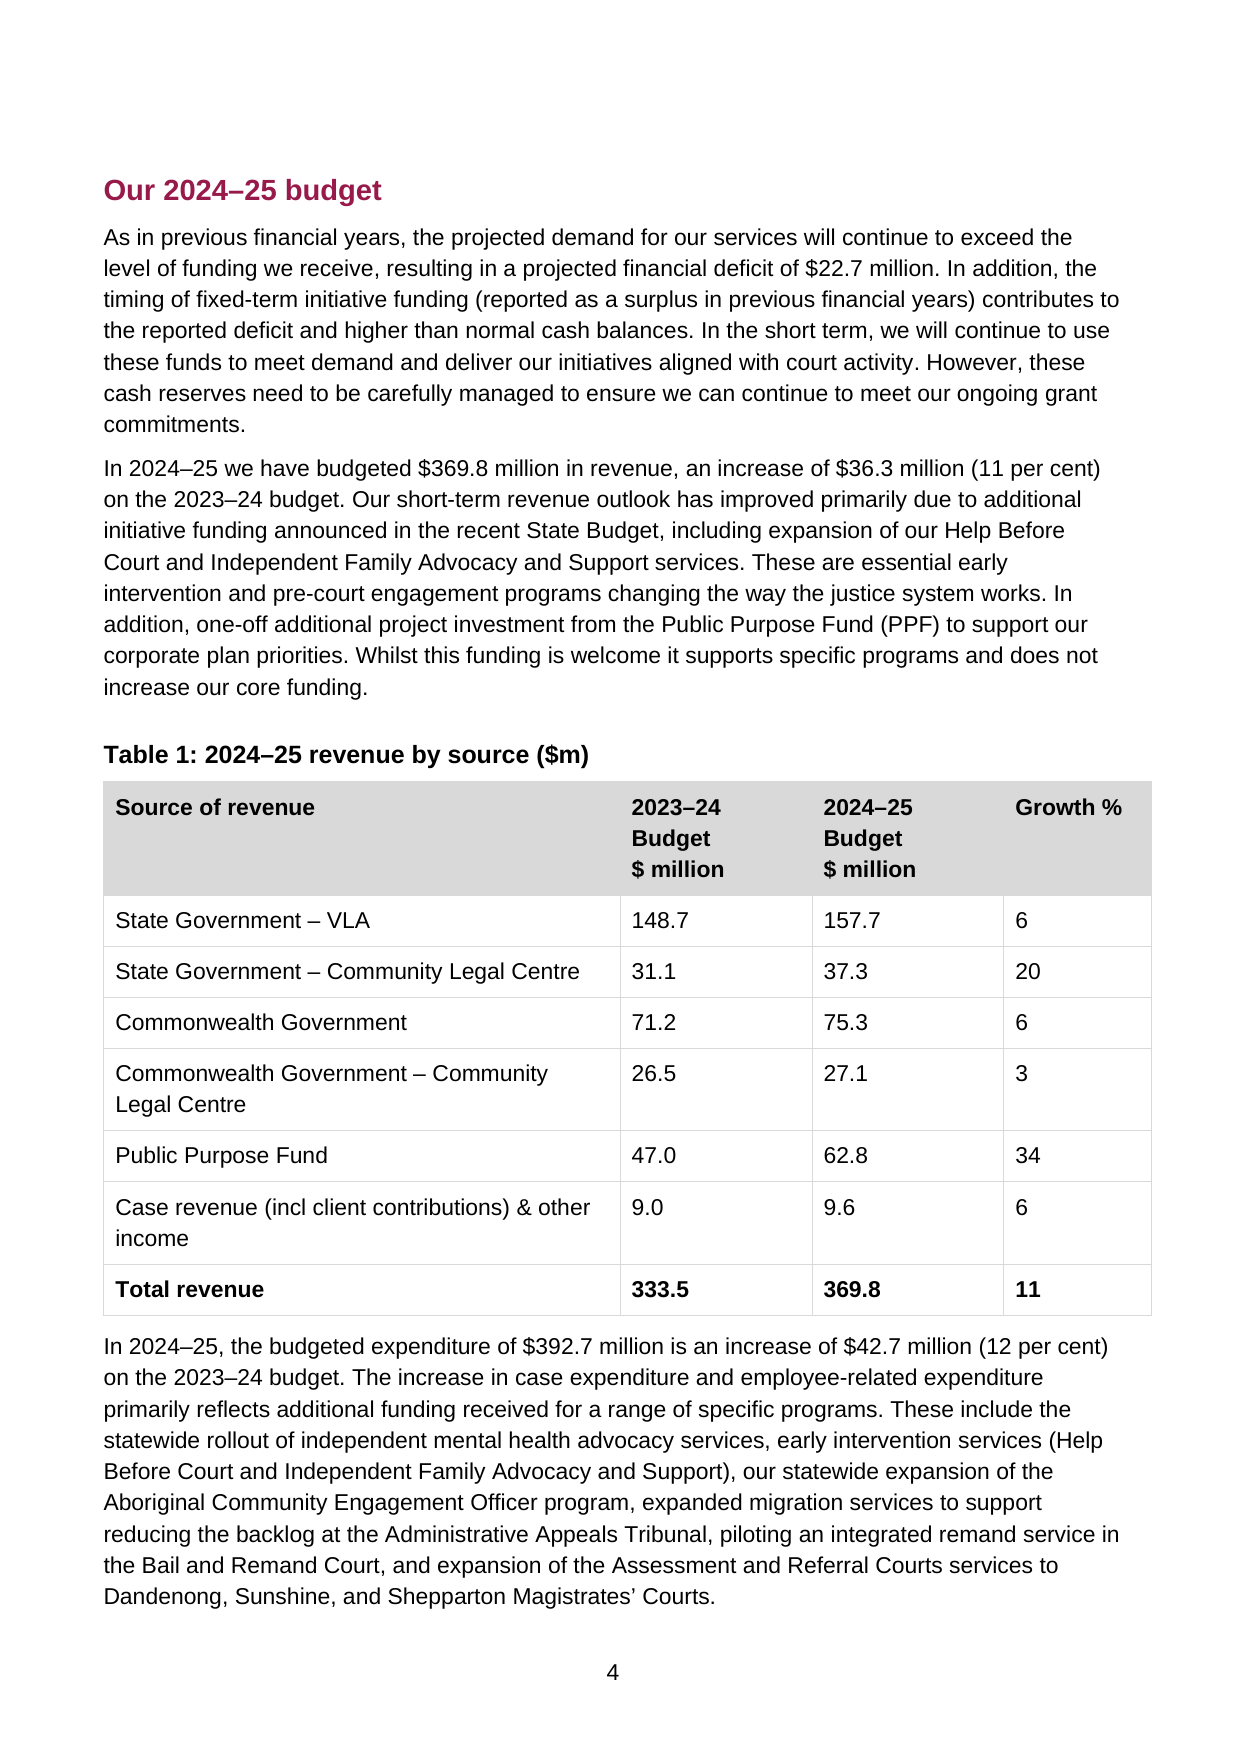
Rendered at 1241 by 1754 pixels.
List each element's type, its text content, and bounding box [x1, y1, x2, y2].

table_cell 148.7 [621, 896, 812, 946]
table_cell Commonwealth Government – Community Legal Centre [104, 1049, 620, 1130]
table_cell 3 [1004, 1049, 1151, 1130]
table_cell 6 [1004, 1182, 1151, 1263]
table_cell 31.1 [621, 947, 812, 997]
table_cell Total revenue [104, 1265, 620, 1314]
table_cell State Government – VLA [104, 896, 620, 946]
table_cell 9.0 [621, 1182, 812, 1263]
table_header Source of revenue [104, 782, 620, 895]
table_cell Commonwealth Government [104, 998, 620, 1048]
table_cell 27.1 [813, 1049, 1003, 1130]
table_cell 37.3 [813, 947, 1003, 997]
table_cell 6 [1004, 998, 1151, 1048]
table_cell 369.8 [813, 1265, 1003, 1314]
table_cell 11 [1004, 1265, 1151, 1314]
subtitle Our 2024–25 budget [103, 173, 1122, 206]
table_cell Public Purpose Fund [104, 1131, 620, 1181]
text Table 1: 2024–25 revenue by source ($m) [103, 737, 1122, 769]
table_header 2023–24 Budget $ million [621, 782, 812, 895]
text As in previous financial years, the projected demand for our services will continue to exceed the level of funding we receive, resulting in a projected financial deficit of $22.7 million. In addition, the timing of fixed-term initiative funding (reported as a surplus in previous financial years) contributes to the reported deficit and higher than normal cash balances. In the short term, we will continue to use these funds to meet demand and deliver our initiatives aligned with court activity. However, these cash reserves need to be carefully managed to ensure we can continue to meet our ongoing grant commitments. [103, 219, 1122, 437]
table_header 2024–25 Budget $ million [813, 782, 1003, 895]
table_cell 9.6 [813, 1182, 1003, 1263]
table_cell 333.5 [621, 1265, 812, 1314]
table_cell 75.3 [813, 998, 1003, 1048]
text In 2024–25 we have budgeted $369.8 million in revenue, an increase of $36.3 million (11 per cent) on the 2023–24 budget. Our short-term revenue outlook has improved primarily due to additional initiative funding announced in the recent State Budget, including expansion of our Help Before Court and Independent Family Advocacy and Support services. These are essential early intervention and pre-court engagement programs changing the way the justice system works. In addition, one-off additional project investment from the Public Purpose Fund (PPF) to support our corporate plan priorities. Whilst this funding is welcome it supports specific programs and does not increase our core funding. [103, 450, 1122, 700]
table_cell 47.0 [621, 1131, 812, 1181]
table_cell Case revenue (incl client contributions) & other income [104, 1182, 620, 1263]
table_cell 6 [1004, 896, 1151, 946]
table_cell 20 [1004, 947, 1151, 997]
table_cell 34 [1004, 1131, 1151, 1181]
table_header Growth % [1004, 782, 1151, 895]
table_cell State Government – Community Legal Centre [104, 947, 620, 997]
text In 2024–25, the budgeted expenditure of $392.7 million is an increase of $42.7 million (12 per cent) on the 2023–24 budget. The increase in case expenditure and employee-related expenditure primarily reflects additional funding received for a range of specific programs. These include the statewide rollout of independent mental health advocacy services, early intervention services (Help Before Court and Independent Family Advocacy and Support), our statewide expansion of the Aboriginal Community Engagement Officer program, expanded migration services to support reducing the backlog at the Administrative Appeals Tribunal, piloting an integrated remand service in the Bail and Remand Court, and expansion of the Assessment and Referral Courts services to Dandenong, Sunshine, and Shepparton Magistrates’ Courts. [103, 1328, 1122, 1609]
table_cell 157.7 [813, 896, 1003, 946]
table_cell 71.2 [621, 998, 812, 1048]
table_cell 26.5 [621, 1049, 812, 1130]
table_cell 62.8 [813, 1131, 1003, 1181]
